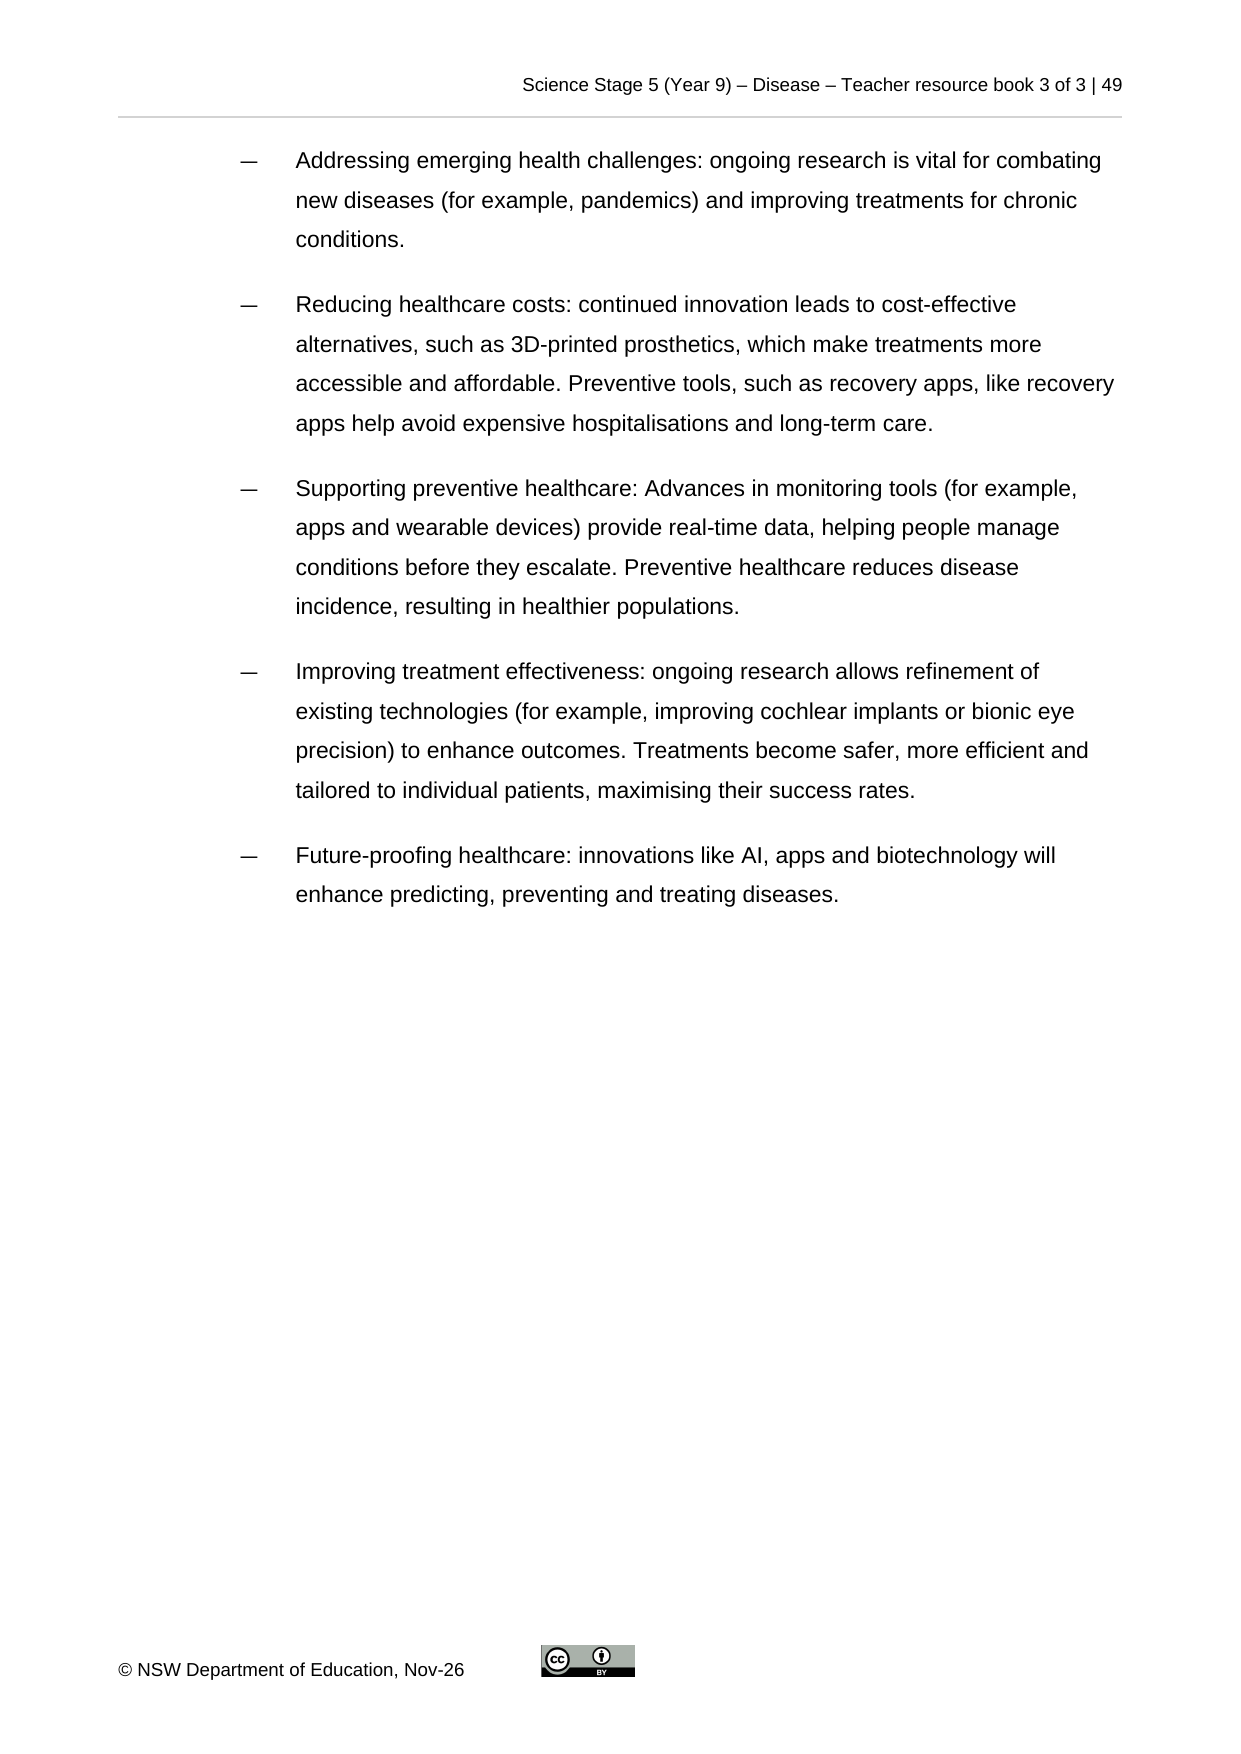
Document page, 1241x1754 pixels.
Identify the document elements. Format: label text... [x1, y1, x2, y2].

picture [541, 1645, 635, 1677]
list Reducing healthcare costs: continued innovation leads to cost-effective alternatives, such as 3D-printed prosthetics, which make treatments more accessible and affordable. Preventive tools, such as recovery apps, like recovery apps help avoid expensive hospitalisations and long-term care. [236, 291, 1122, 436]
list Improving treatment effectiveness: ongoing research allows refinement of existing technologies (for example, improving cochlear implants or bionic eye precision) to enhance outcomes. Treatments become safer, more efficient and tailored to individual patients, maximising their success rates. [236, 658, 1122, 803]
list Future-proofing healthcare: innovations like AI, apps and biotechnology will enhance predicting, preventing and treating diseases. [236, 841, 1122, 908]
list Addressing emerging health challenges: ongoing research is vital for combating new diseases (for example, pandemics) and improving treatments for chronic conditions. [236, 147, 1122, 252]
list Supporting preventive healthcare: Advances in monitoring tools (for example, apps and wearable devices) provide real-time data, helping people manage conditions before they escalate. Preventive healthcare reduces disease incidence, resulting in healthier populations. [236, 474, 1122, 619]
